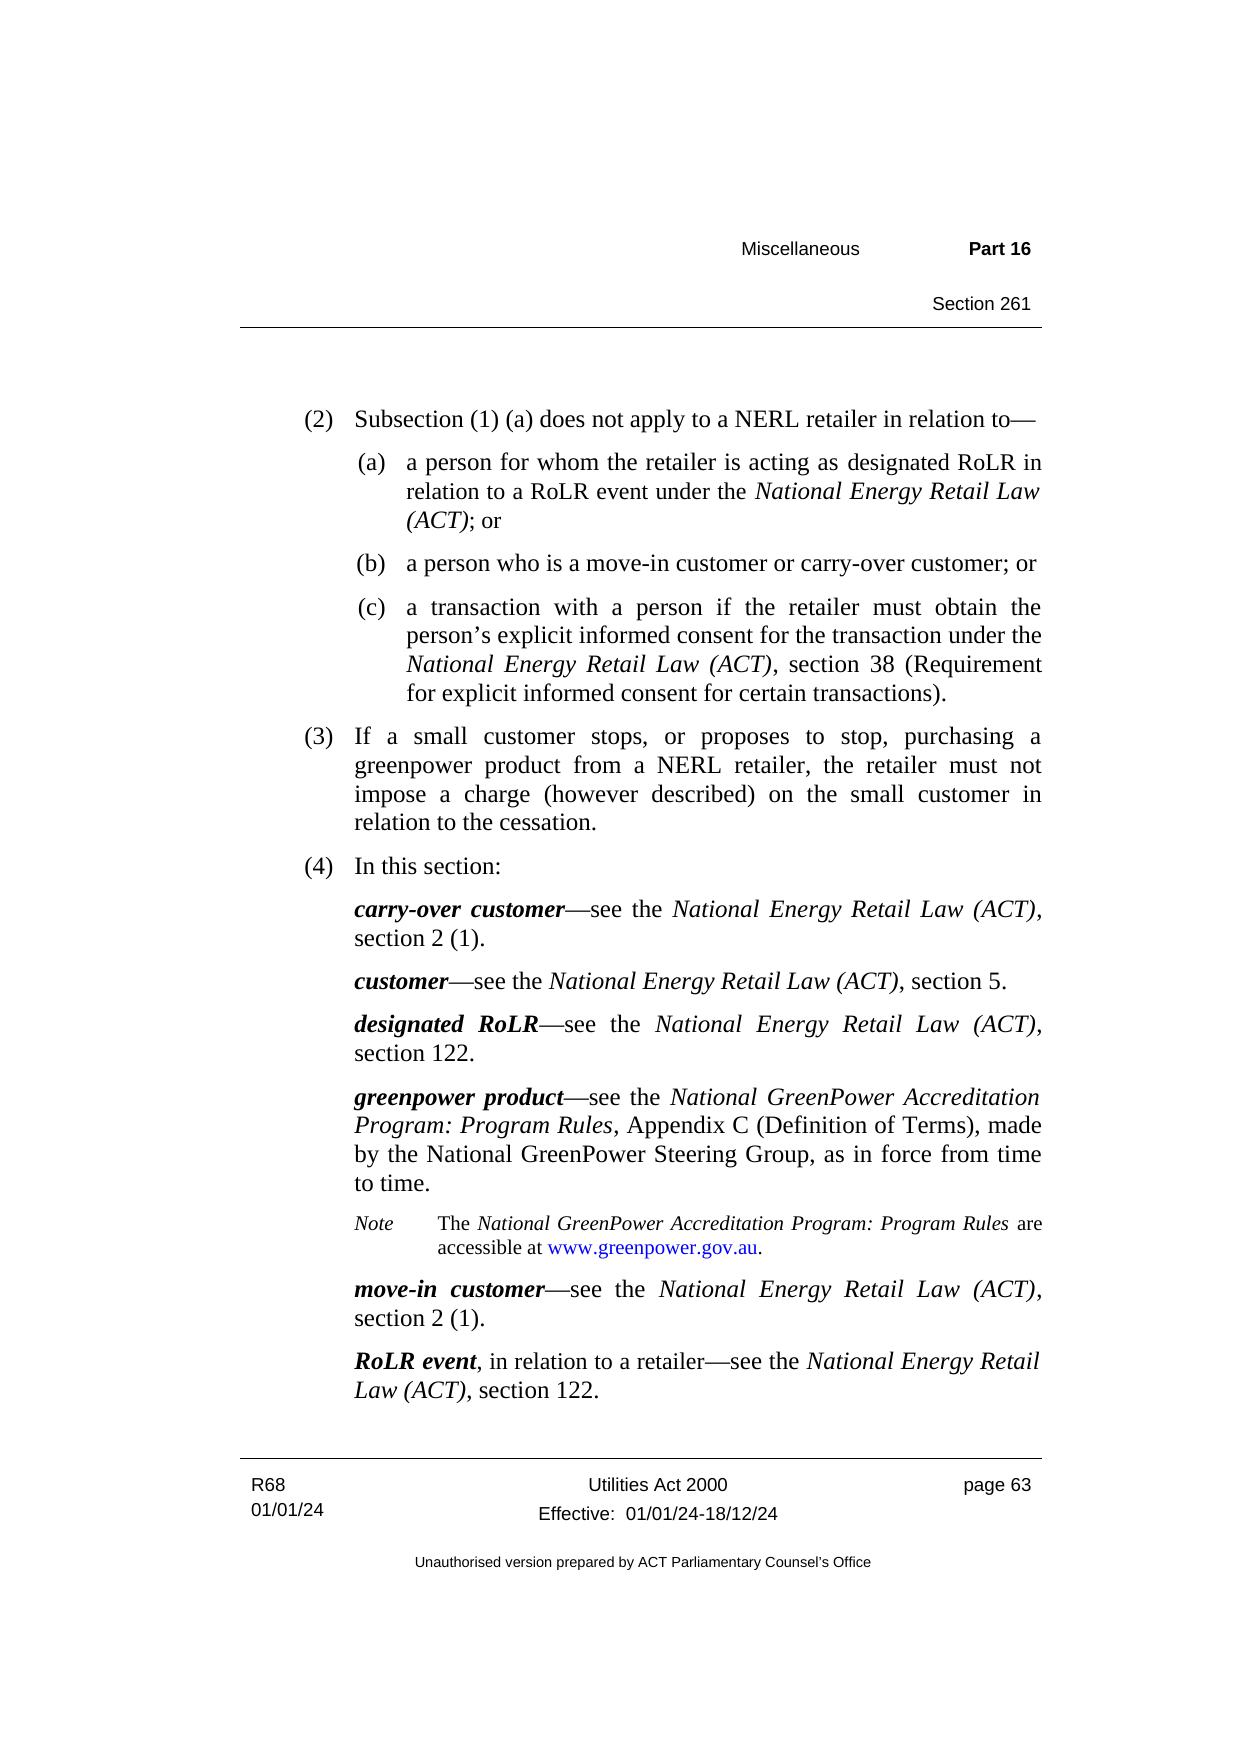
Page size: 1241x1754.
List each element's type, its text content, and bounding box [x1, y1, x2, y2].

text (c) a transaction with a person if the retailer must obtain the person’s explicit informed consent for the transaction under the National Energy Retail Law (ACT), section 38 (Requirement for explicit informed consent for certain transactions). [239, 592, 1042, 707]
text customer—see the National Energy Retail Law (ACT), section 5. [354, 966, 1042, 995]
text (3) If a small customer stops, or proposes to stop, purchasing a greenpower product from a NERL retailer, the retailer must not impose a charge (however described) on the small customer in relation to the cessation. [239, 721, 1042, 836]
text (a) a person for whom the retailer is acting as designated RoLR in relation to a RoLR event under the National Energy Retail Law (ACT); or [239, 447, 1042, 534]
text RoLR event, in relation to a retailer—see the National Energy Retail Law (ACT), section 122. [354, 1346, 1042, 1403]
text designated RoLR—see the National Energy Retail Law (ACT), section 122. [354, 1009, 1042, 1067]
text (4) In this section: [239, 851, 1042, 879]
text greenpower product—see the National GreenPower Accreditation Program: Program Rules, Appendix C (Definition of Terms), made by the National GreenPower Steering Group, as in force from time to time. [354, 1082, 1042, 1197]
text (2) Subsection (1) (a) does not apply to a NERL retailer in relation to— [239, 404, 1042, 433]
text Note The National GreenPower Accreditation Program: Program Rules are accessible at www.greenpower.gov.au. [354, 1211, 1042, 1259]
text carry-over customer—see the National Energy Retail Law (ACT), section 2 (1). [354, 894, 1042, 952]
text (b) a person who is a move-in customer or carry-over customer; or [239, 548, 1042, 577]
text move-in customer—see the National Energy Retail Law (ACT), section 2 (1). [354, 1274, 1042, 1331]
